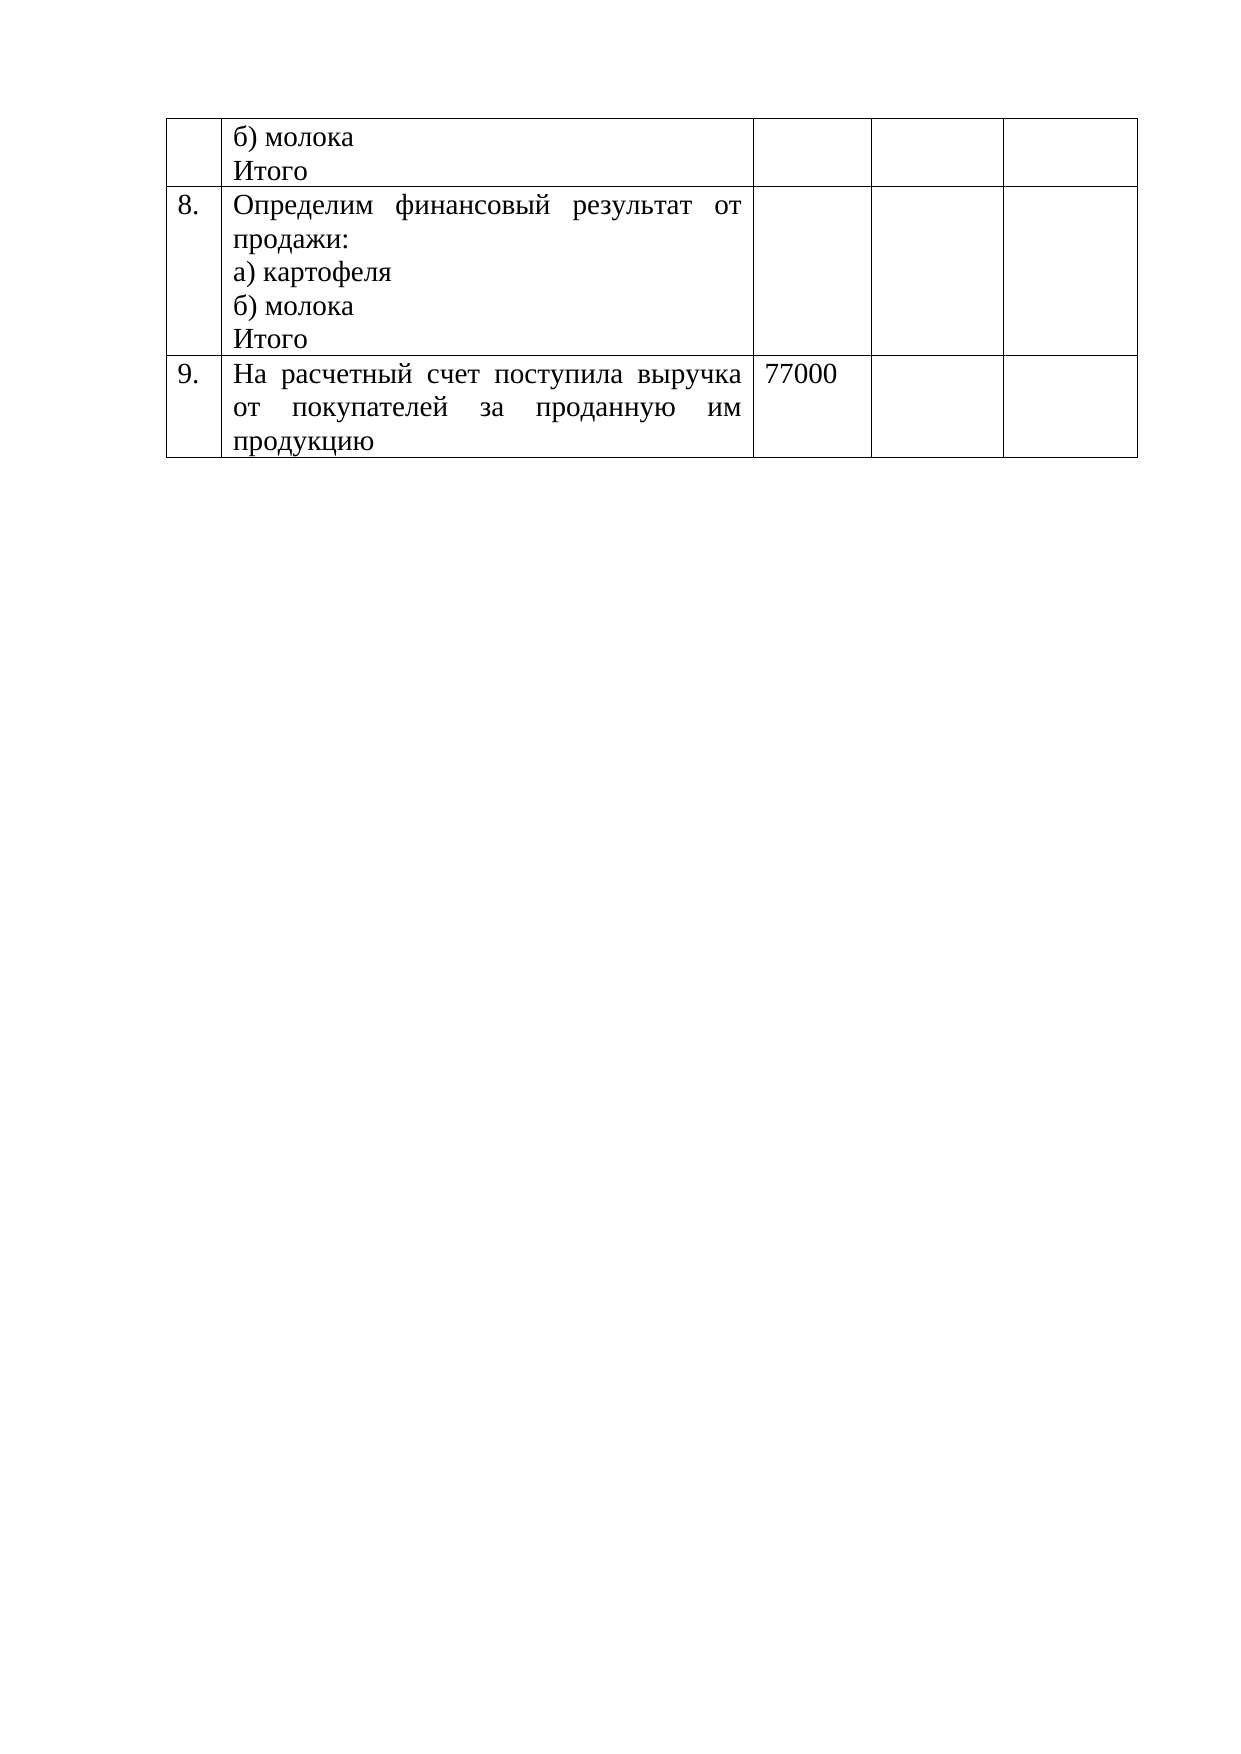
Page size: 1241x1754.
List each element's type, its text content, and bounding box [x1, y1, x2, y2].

table_cell [872, 356, 1003, 457]
table_cell На расчетный счет поступила выручка от покупателей за проданную им продукцию [222, 356, 753, 457]
table_cell Определим финансовый результат от продажи: а) картофеля б) молока Итого [222, 187, 753, 355]
table_cell [872, 119, 1003, 186]
table_cell 9. [167, 356, 221, 457]
table_cell 8. [167, 187, 221, 355]
table_cell 77000 [754, 356, 871, 457]
table_cell [1004, 187, 1137, 355]
table_cell [754, 187, 871, 355]
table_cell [222, 119, 753, 186]
table_cell [1004, 119, 1137, 186]
table_cell [754, 119, 871, 186]
table_cell 7. [167, 119, 221, 186]
table_cell [872, 187, 1003, 355]
table_cell [1004, 356, 1137, 457]
